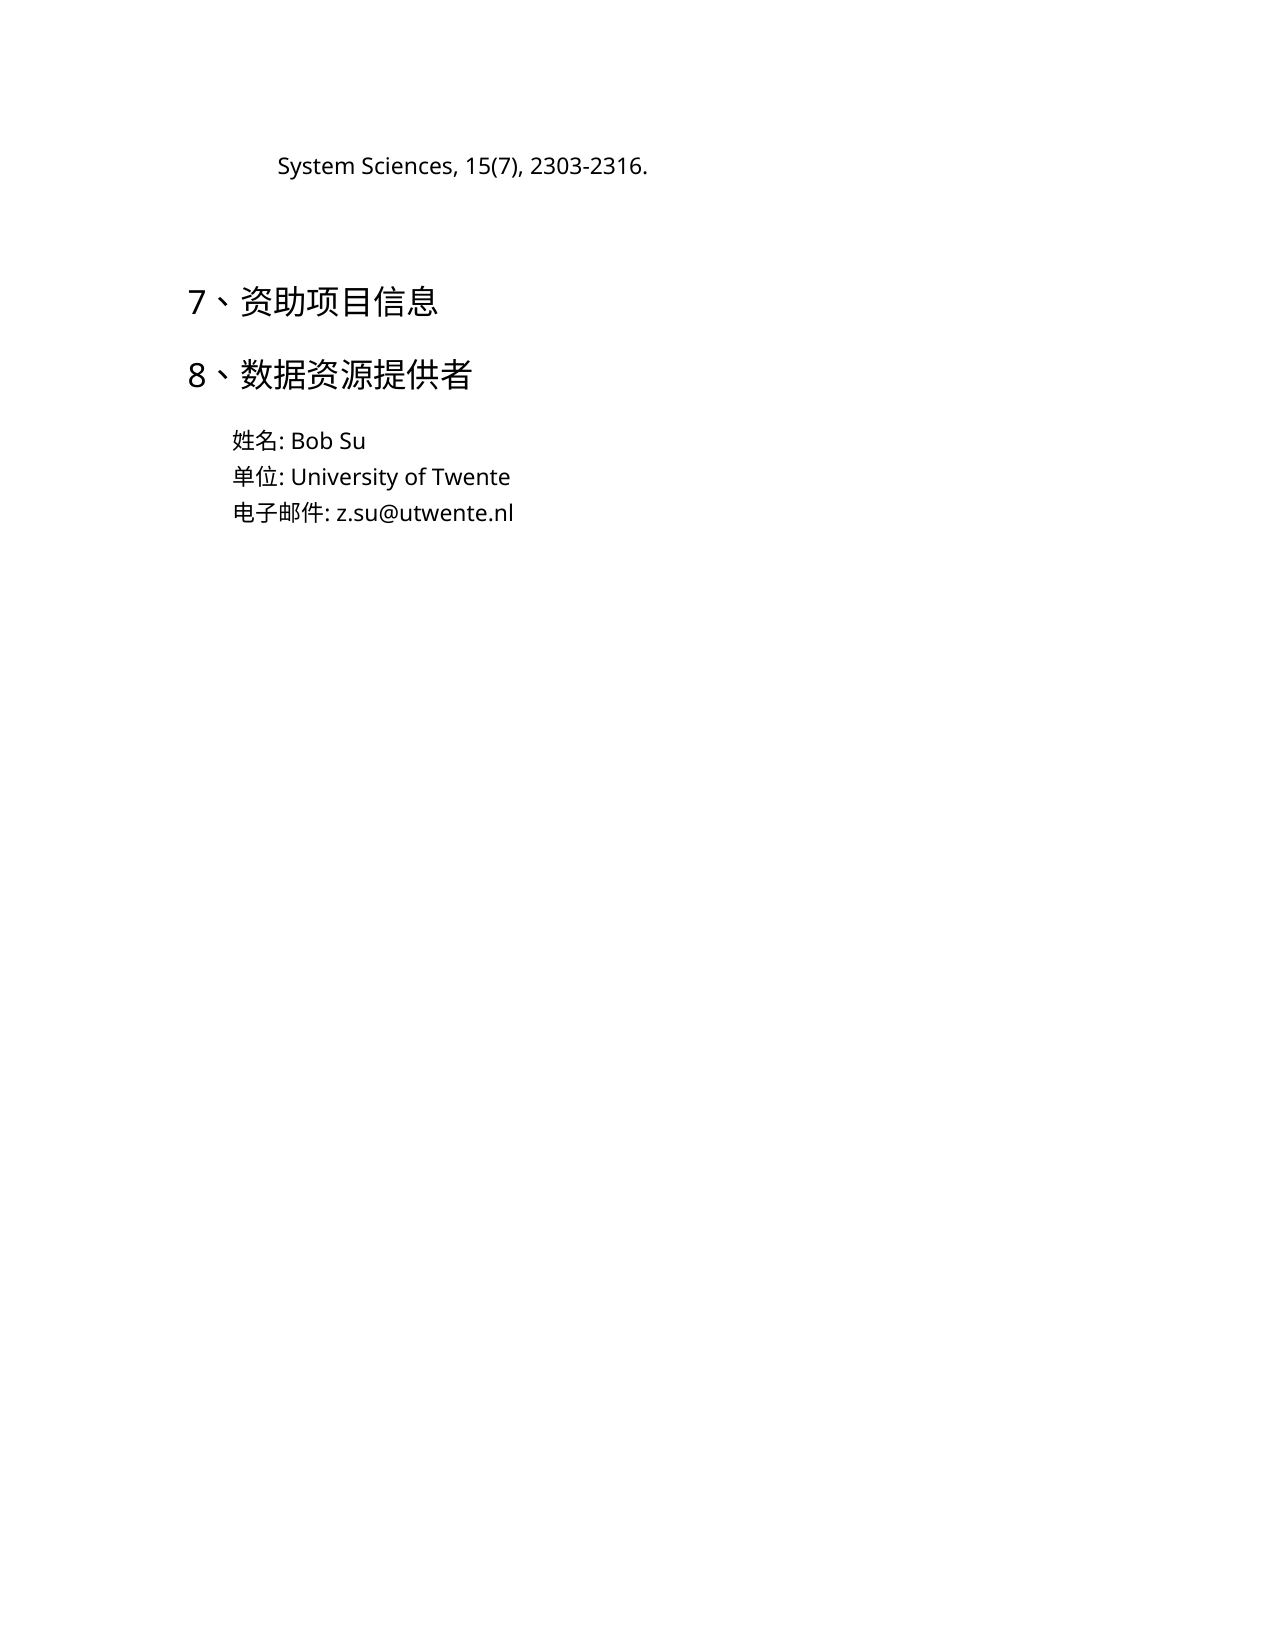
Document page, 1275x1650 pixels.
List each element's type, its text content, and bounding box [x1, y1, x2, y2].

text 7、资助项目信息 [187, 279, 1087, 324]
text 8、数据资源提供者 [187, 352, 1087, 397]
text 姓名: Bob Su 单位: University of Twente 电子邮件: z.su@utwente.nl [232, 425, 1087, 600]
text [277, 150, 1087, 253]
